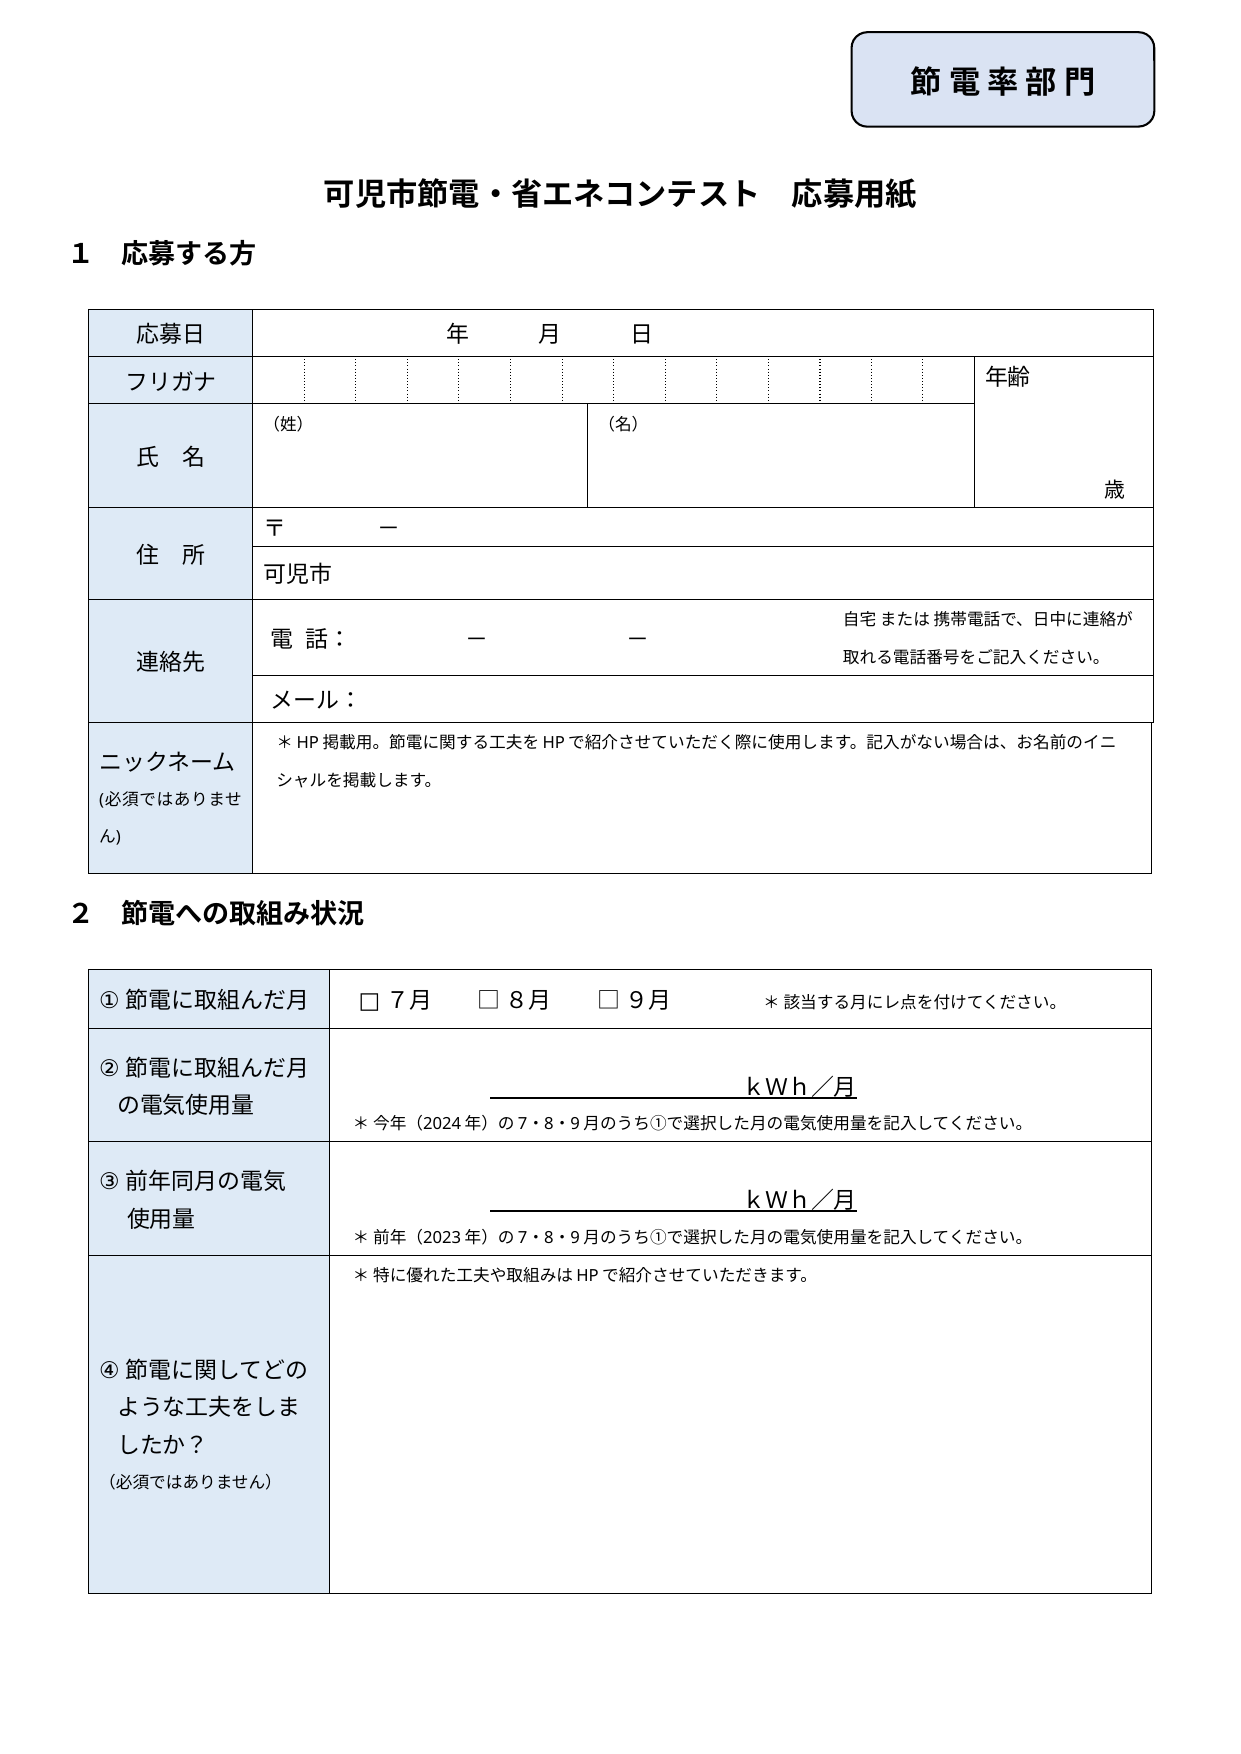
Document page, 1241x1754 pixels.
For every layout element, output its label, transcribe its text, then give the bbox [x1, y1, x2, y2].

text 可児市節電・省エネコンテスト 応募用紙 [89, 169, 1152, 214]
table_cell メール： [253, 676, 1153, 722]
table_cell ② 節電に取組んだ月 の電気使用量 [89, 1029, 329, 1141]
table_cell 自宅 または 携帯電話で、日中に連絡が 取れる電話番号をご記入ください。 [833, 600, 1153, 675]
text １ 応募する方 [67, 214, 1152, 289]
table_cell 電話： － － [253, 600, 832, 675]
table_cell [614, 357, 665, 403]
table_cell [717, 357, 768, 403]
table_cell ｋＷｈ／月 ＊ 前年（2023年）の7・8・9月のうち①で選択した月の電気使用量を記入してください。 [330, 1142, 1151, 1255]
table_header 応募日 [89, 310, 252, 356]
table_cell 年齢 歳 [975, 357, 1153, 507]
table_cell 氏 名 [89, 404, 252, 507]
table_cell [923, 357, 974, 403]
table_cell [871, 357, 923, 403]
table_header □ ７月 □ ８月 □ ９月 ＊ 該当する月にレ点を付けてください。 [330, 970, 1151, 1028]
text ２ 節電への取組み状況 [67, 874, 1152, 949]
table_cell （姓） [253, 404, 587, 507]
table_cell [820, 357, 871, 403]
table_cell 住 所 [89, 508, 252, 599]
table_header 年 月 日 [253, 310, 1153, 356]
table_cell 〒 － [253, 508, 1153, 546]
table_cell ニックネーム (必須ではありません) [89, 723, 252, 873]
table_cell [562, 357, 614, 403]
table_cell ③ 前年同月の電気 使用量 [89, 1142, 329, 1255]
table_cell [408, 357, 459, 403]
table_cell [304, 357, 356, 403]
table_cell [253, 357, 304, 403]
table_cell ＊ 特に優れた工夫や取組みはHPで紹介させていただきます。 [330, 1256, 1151, 1593]
table_cell ＊ HP掲載用。節電に関する工夫をHPで紹介させていただく際に使用します。記入がない場合は、お名前のイニシャルを掲載します。 [253, 723, 1151, 873]
table_cell ｋＷｈ／月 ＊ 今年（2024年）の7・8・9月のうち①で選択した月の電気使用量を記入してください。 [330, 1029, 1151, 1141]
table_cell （名） [588, 404, 974, 507]
table_cell [510, 357, 562, 403]
table_cell 連絡先 [89, 600, 252, 722]
table_cell [459, 357, 510, 403]
table_cell フリガナ [89, 357, 252, 403]
table_cell [665, 357, 717, 403]
table_cell 可児市 [253, 547, 1153, 599]
table_header ① 節電に取組んだ月 [89, 970, 329, 1028]
table_cell [768, 357, 820, 403]
table_cell ④ 節電に関してどの ような工夫をしま したか？ （必須ではありません） [89, 1256, 329, 1593]
table_cell [356, 357, 407, 403]
